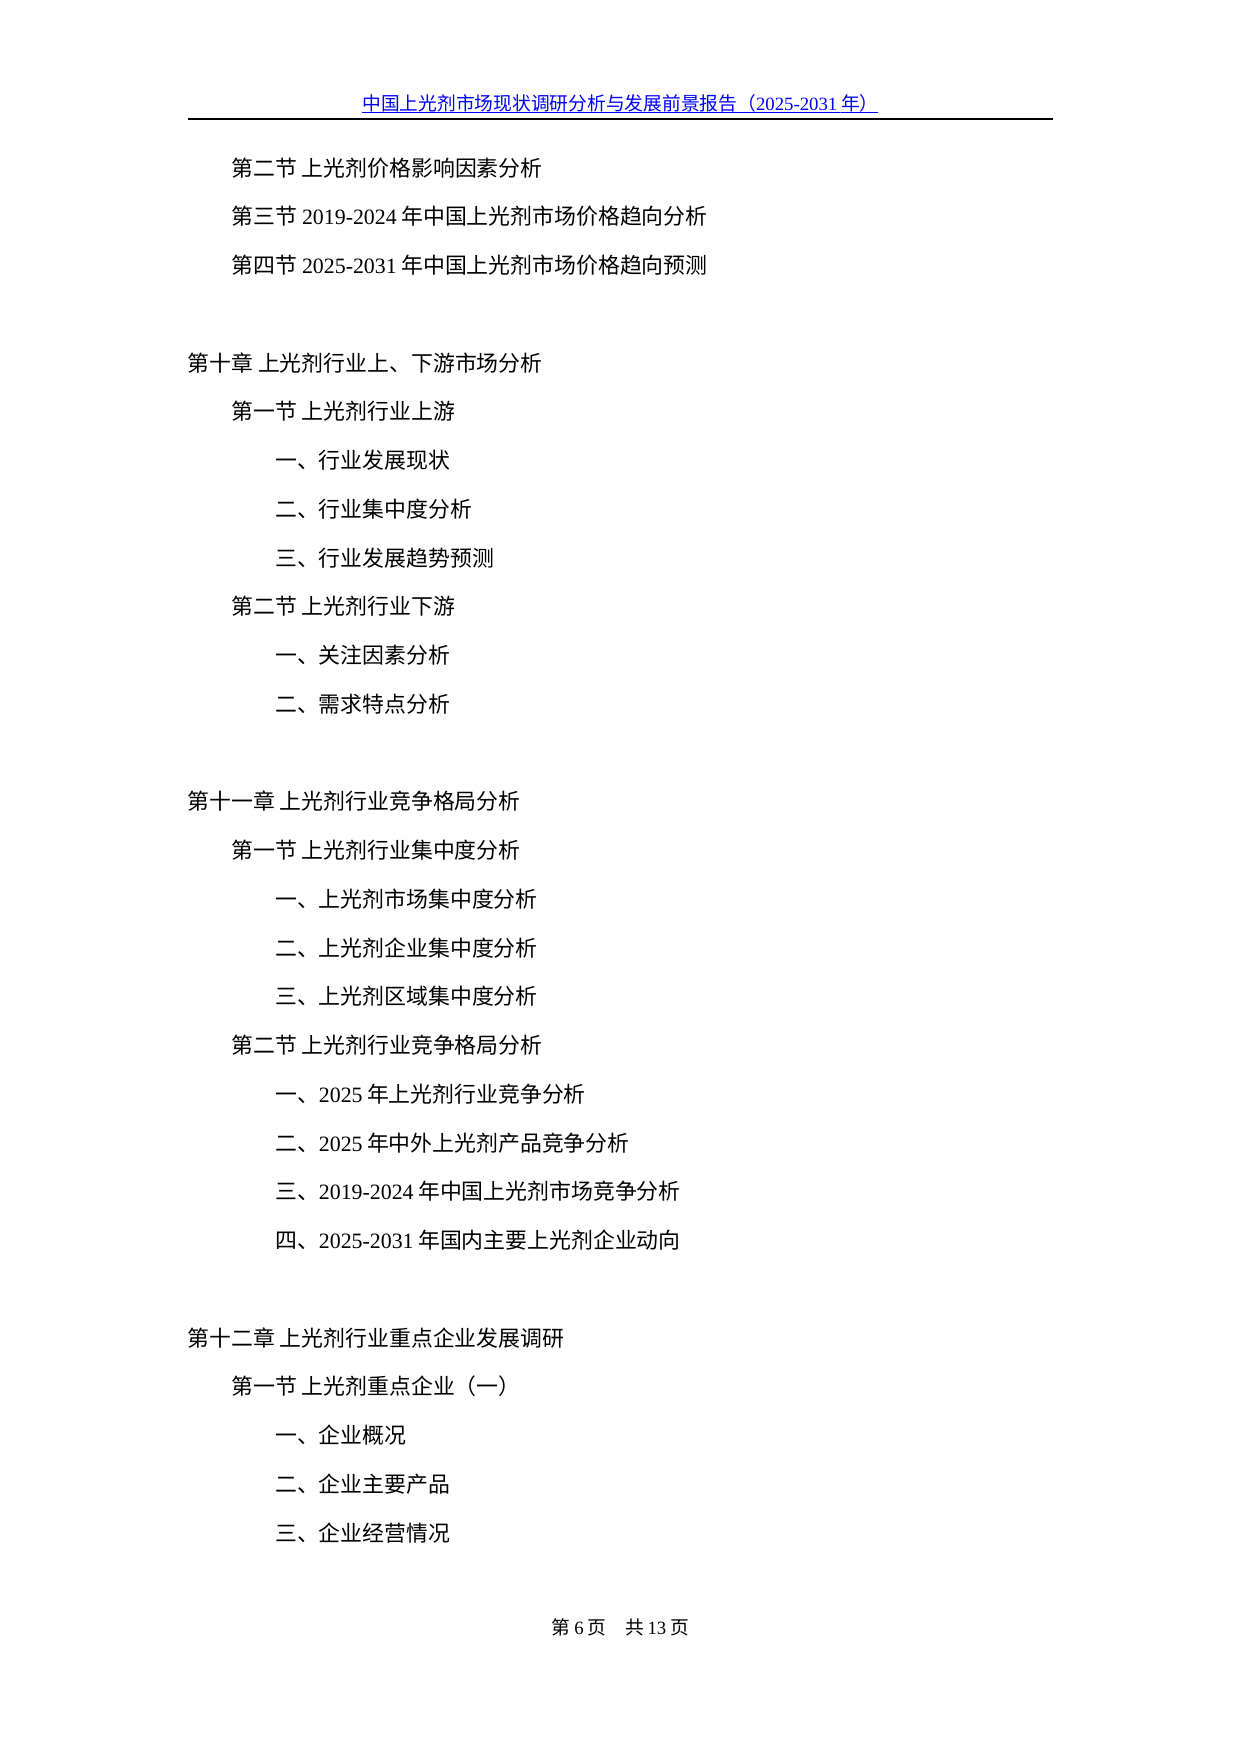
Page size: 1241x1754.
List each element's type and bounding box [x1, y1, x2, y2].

text [187, 150, 1053, 1548]
